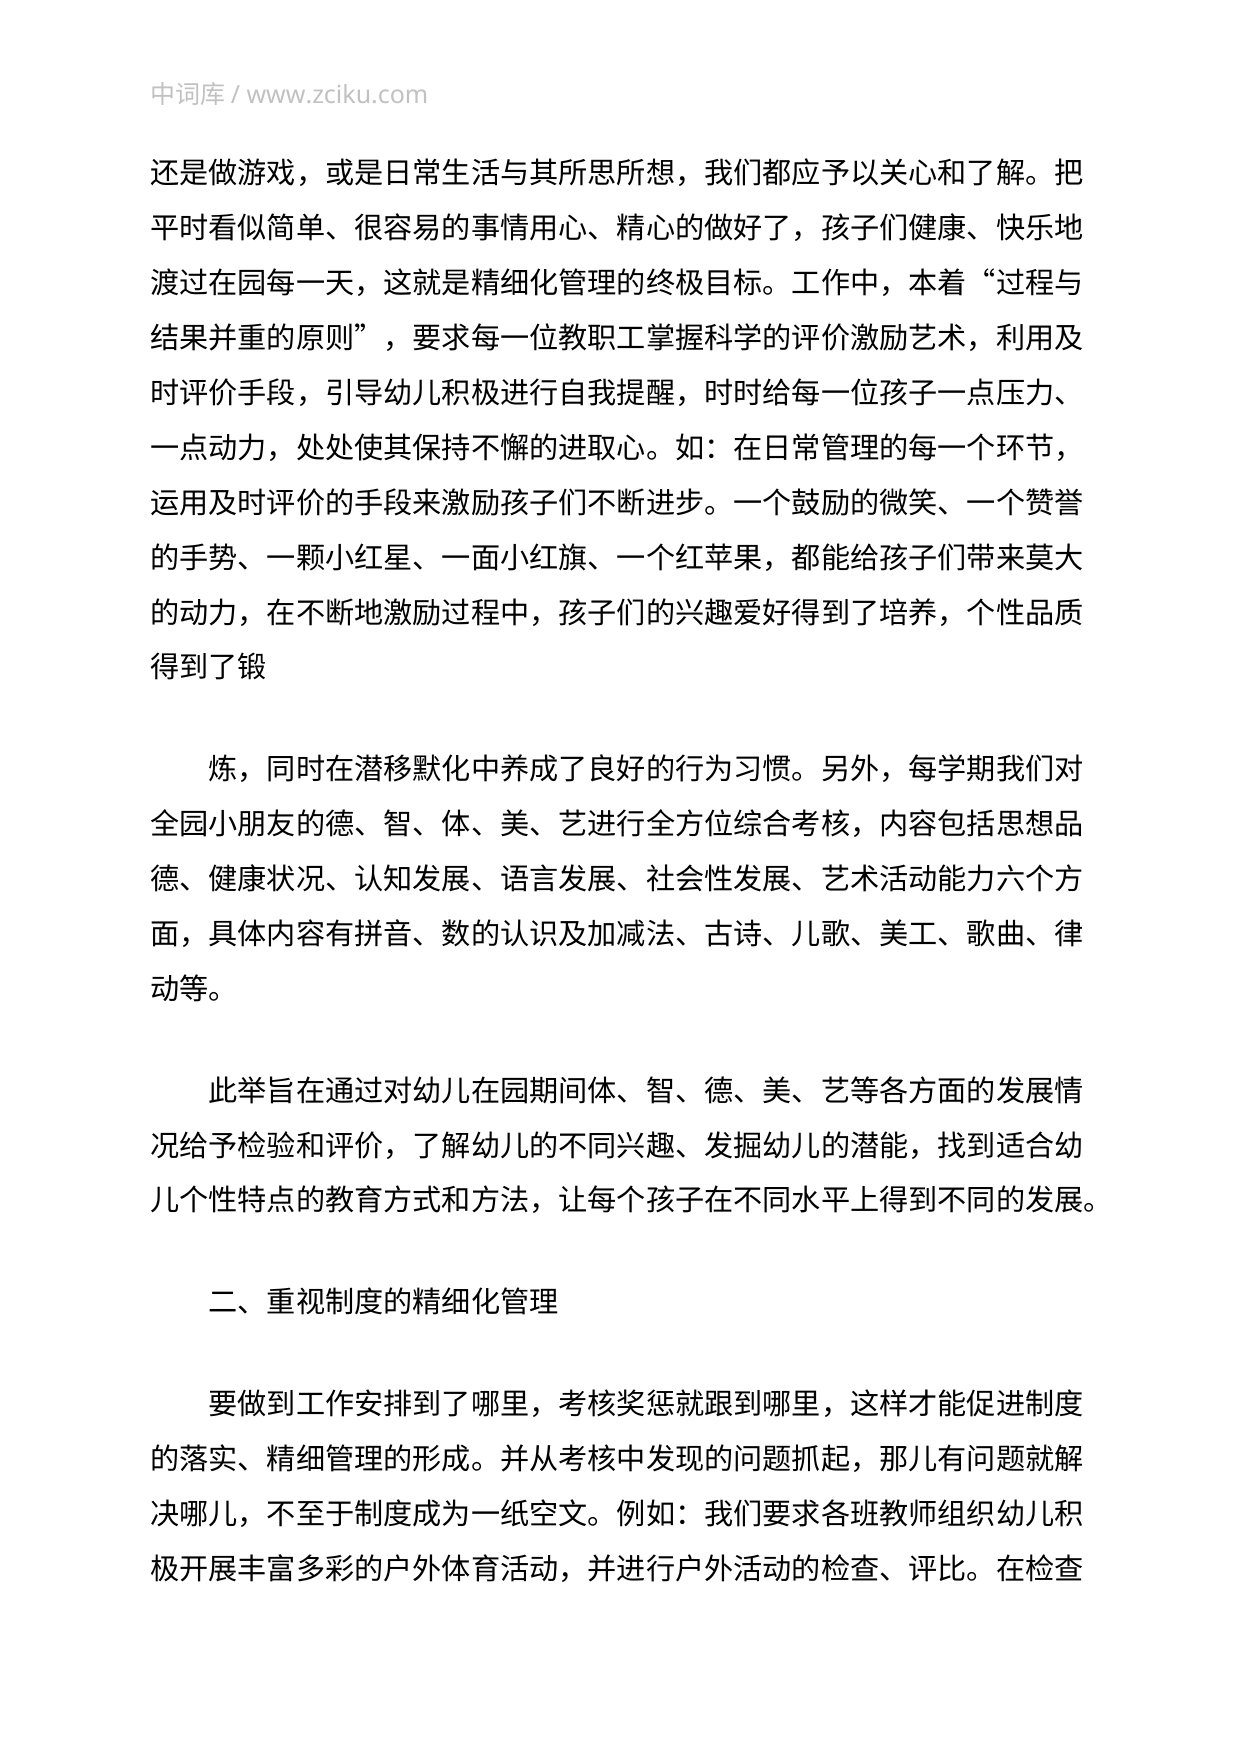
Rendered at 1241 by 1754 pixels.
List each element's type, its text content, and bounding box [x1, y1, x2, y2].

text 炼，同时在潜移默化中养成了良好的行为习惯。另外，每学期我们对全园小朋友的德、智、体、美、艺进行全方位综合考核，内容包括思想品德、健康状况、认知发展、语言发展、社会性发展、艺术活动能力六个方面，具体内容有拼音、数的认识及加减法、古诗、儿歌、美工、歌曲、律动等。 [150, 746, 1090, 1008]
text 二、重视制度的精细化管理 [150, 1279, 1090, 1321]
text 此举旨在通过对幼儿在园期间体、智、德、美、艺等各方面的发展情况给予检验和评价，了解幼儿的不同兴趣、发掘幼儿的潜能，找到适合幼儿个性特点的教育方式和方法，让每个孩子在不同水平上得到不同的发展。 [150, 1067, 1090, 1219]
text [150, 1381, 1090, 1587]
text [150, 150, 1090, 686]
